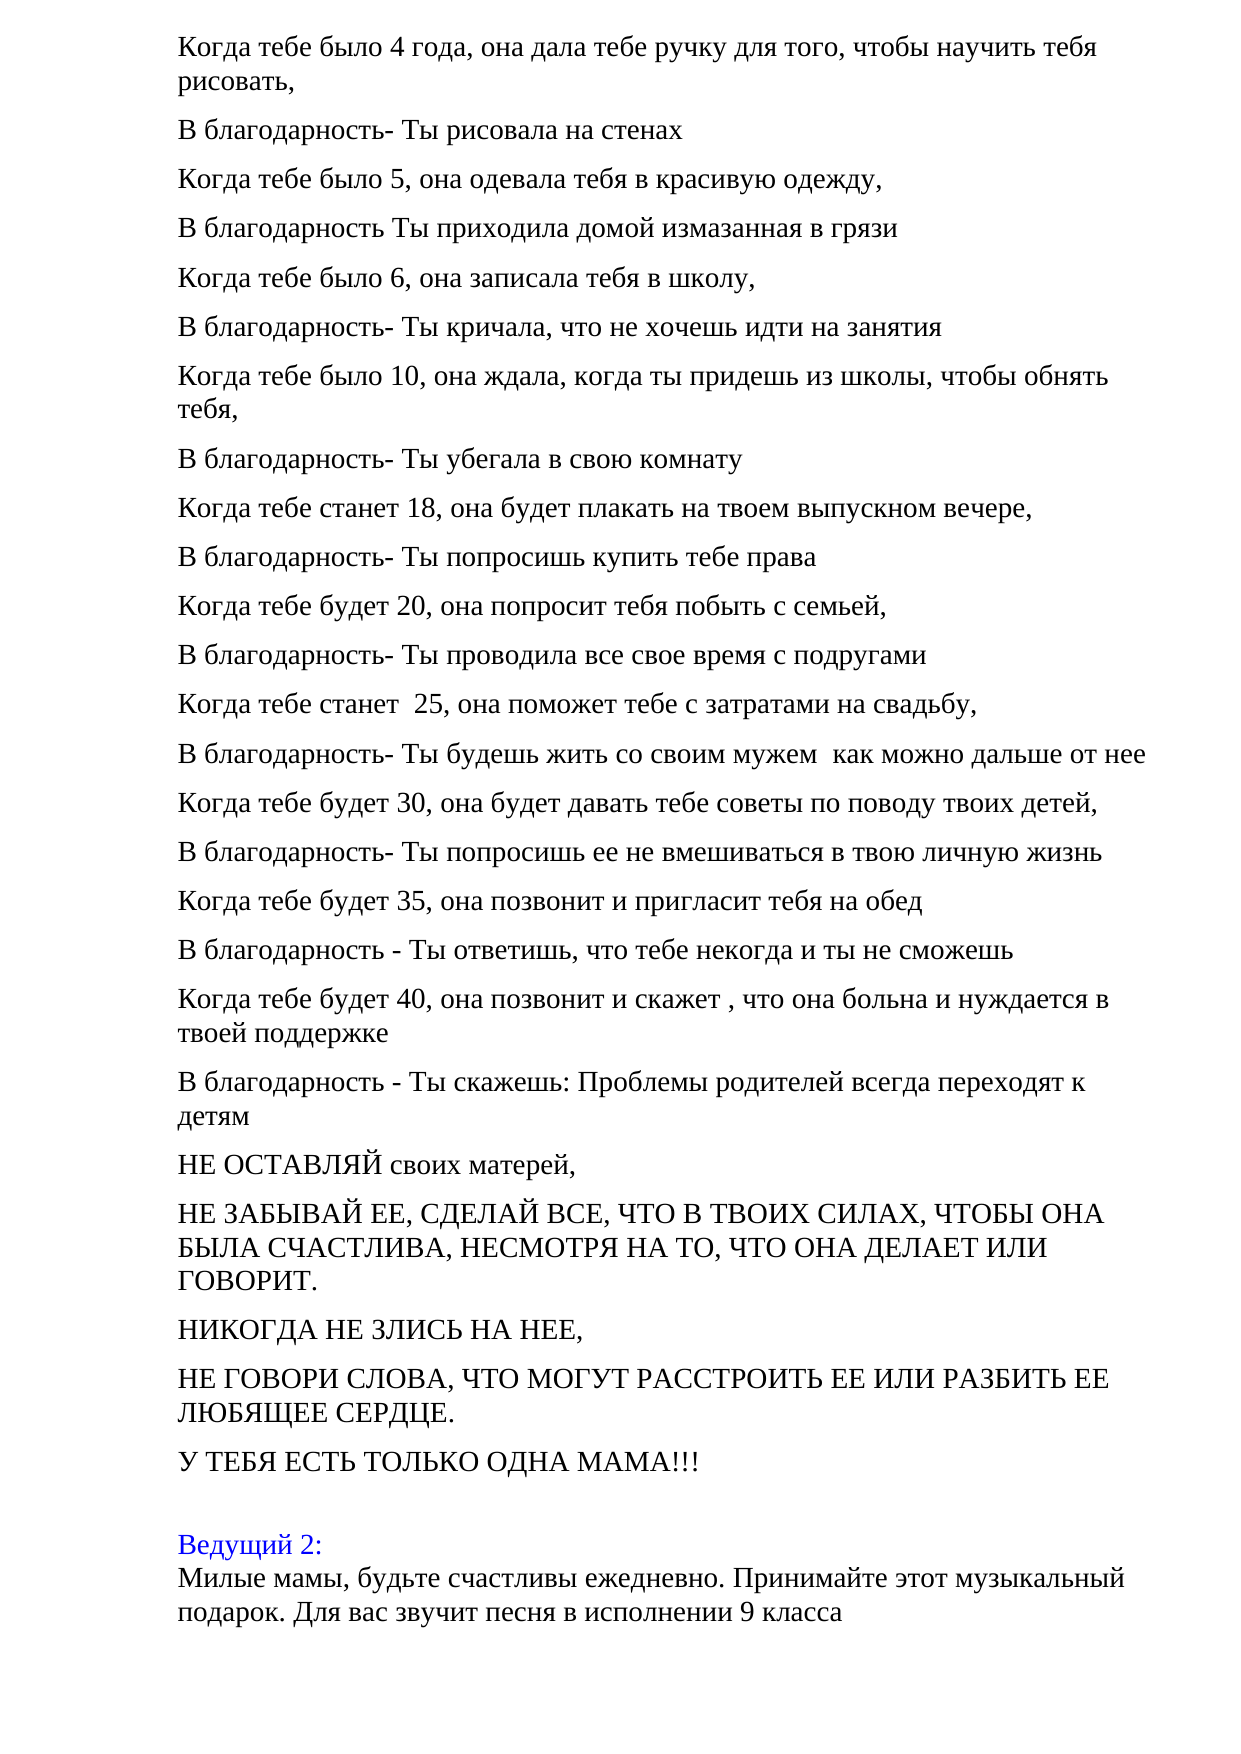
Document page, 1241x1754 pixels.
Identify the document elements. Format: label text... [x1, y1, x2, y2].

text В благодарность- Ты убегала в свою комнату [177, 441, 1152, 474]
text НЕ ГОВОРИ СЛОВА, ЧТО МОГУТ РАССТРОИТЬ ЕЕ ИЛИ РАЗБИТЬ ЕЕ ЛЮБЯЩЕЕ СЕРДЦЕ. [177, 1362, 1152, 1429]
text В благодарность- Ты будешь жить со своим мужем как можно дальше от нее [177, 736, 1152, 769]
text Когда тебе будет 30, она будет давать тебе советы по поводу твоих детей, [177, 785, 1152, 818]
text В благодарность - Ты скажешь: Проблемы родителей всегда переходят к детям [177, 1064, 1152, 1131]
text НИКОГДА НЕ ЗЛИСЬ НА НЕЕ, [177, 1312, 1152, 1346]
text Милые мамы, будьте счастливы ежедневно. Принимайте этот музыкальный подарок. Для вас звучит песня в исполнении 9 класса [177, 1561, 1152, 1628]
text Ведущий 2: [177, 1527, 1152, 1561]
text Когда тебе было 4 года, она дала тебе ручку для того, чтобы научить тебя рисовать, [177, 29, 1152, 97]
text Когда тебе было 6, она записала тебя в школу, [177, 260, 1152, 293]
text В благодарность- Ты попросишь купить тебе права [177, 539, 1152, 573]
text В благодарность- Ты рисовала на стенах [177, 112, 1152, 146]
text Когда тебе будет 40, она позвонит и скажет , что она больна и нуждается в твоей поддержке [177, 982, 1152, 1049]
text В благодарность- Ты кричала, что не хочешь идти на занятия [177, 309, 1152, 342]
text Когда тебе станет 18, она будет плакать на твоем выпускном вечере, [177, 490, 1152, 523]
text Когда тебе будет 20, она попросит тебя побыть с семьей, [177, 588, 1152, 622]
text НЕ ЗАБЫВАЙ ЕЕ, СДЕЛАЙ ВСЕ, ЧТО В ТВОИХ СИЛАХ, ЧТОБЫ ОНА БЫЛА СЧАСТЛИВА, НЕСМОТРЯ НА ТО, ЧТО ОНА ДЕЛАЕТ ИЛИ ГОВОРИТ. [177, 1196, 1152, 1297]
text Когда тебе станет 25, она поможет тебе с затратами на свадьбу, [177, 687, 1152, 720]
text У ТЕБЯ ЕСТЬ ТОЛЬКО ОДНА МАМА!!! [177, 1444, 1152, 1478]
text Когда тебе было 5, она одевала тебя в красивую одежду, [177, 161, 1152, 195]
text Когда тебе было 10, она ждала, когда ты придешь из школы, чтобы обнять тебя, [177, 358, 1152, 425]
text В благодарность- Ты проводила все свое время с подругами [177, 637, 1152, 671]
text Когда тебе будет 35, она позвонит и пригласит тебя на обед [177, 883, 1152, 917]
text В благодарность Ты приходила домой измазанная в грязи [177, 211, 1152, 244]
text В благодарность - Ты ответишь, что тебе некогда и ты не сможешь [177, 932, 1152, 966]
text НЕ ОСТАВЛЯЙ своих матерей, [177, 1147, 1152, 1181]
text В благодарность- Ты попросишь ее не вмешиваться в твою личную жизнь [177, 834, 1152, 868]
